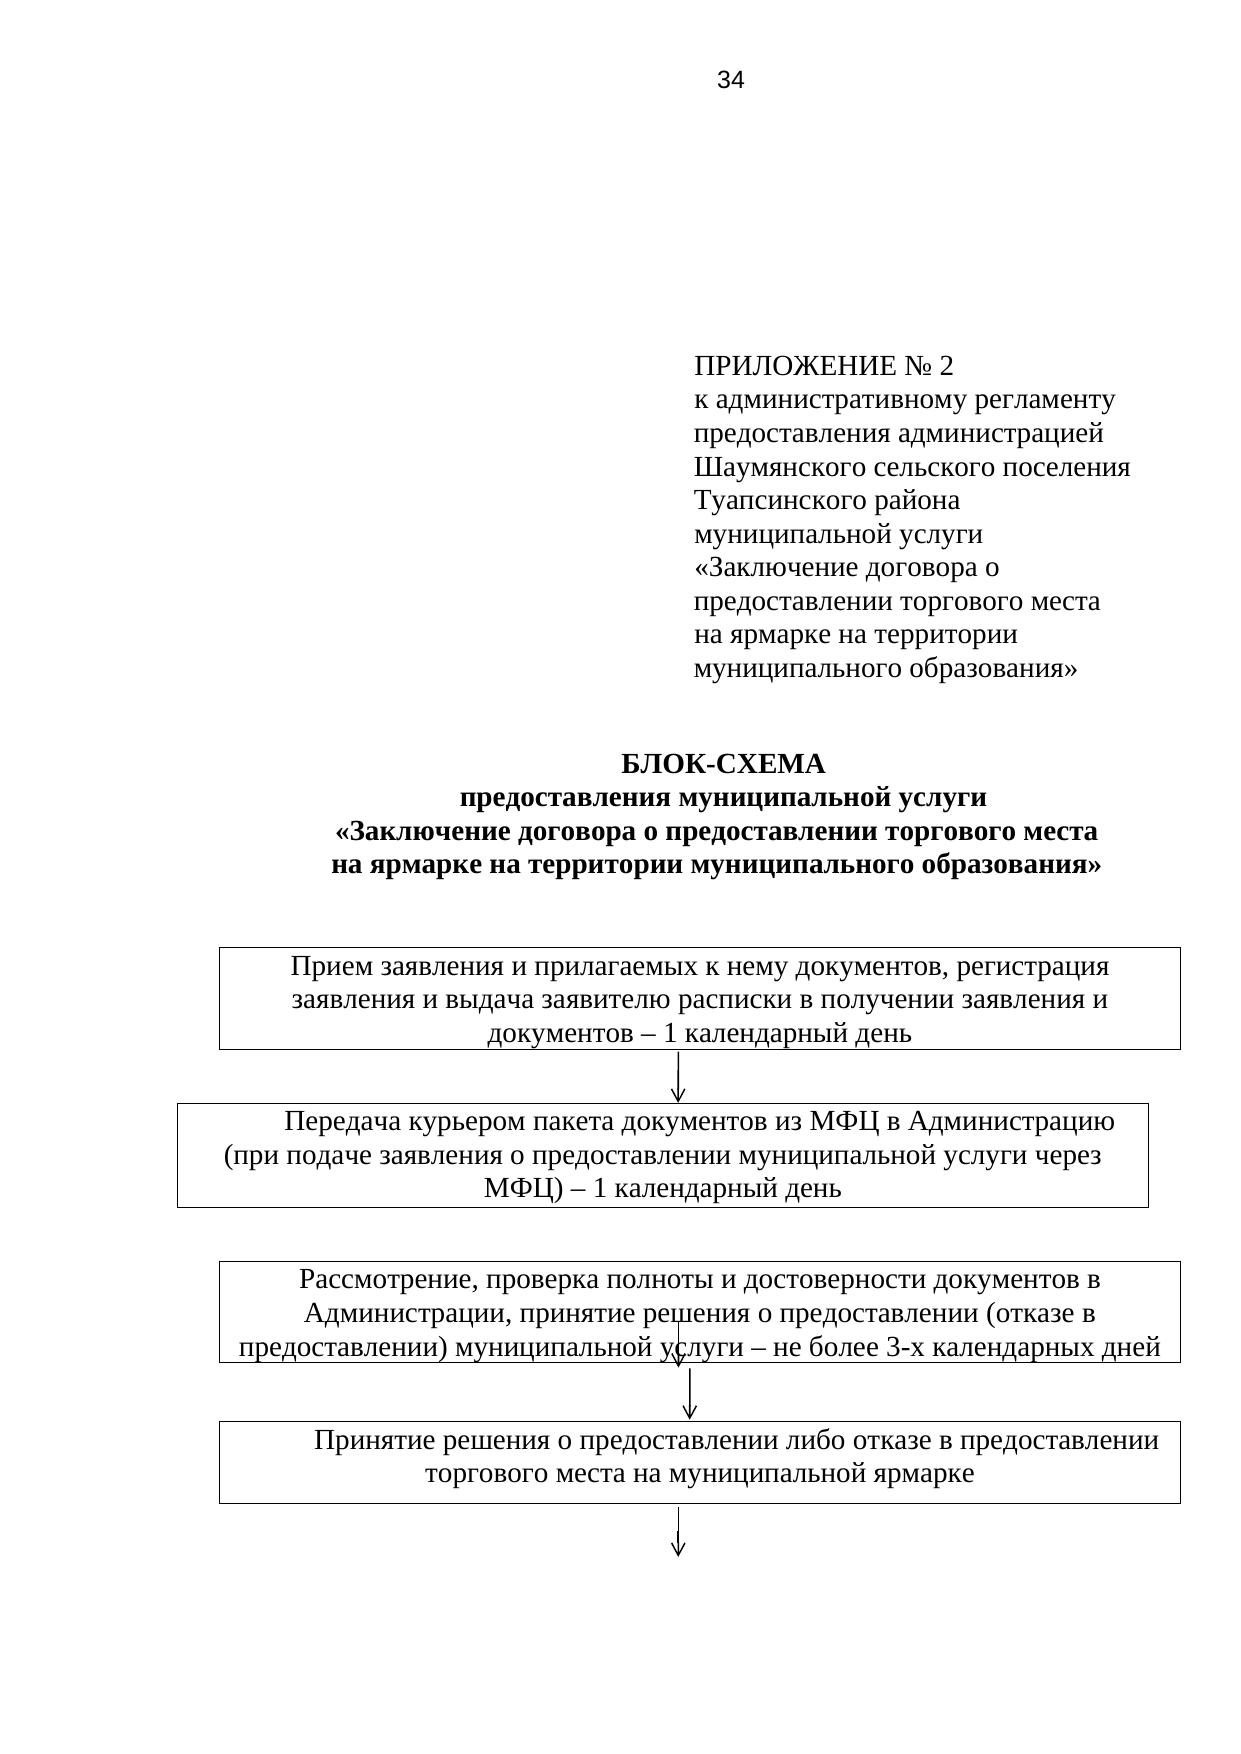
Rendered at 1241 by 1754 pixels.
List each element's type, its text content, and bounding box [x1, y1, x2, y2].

text к административному регламенту предоставления администрацией Шаумянского сельского поселения Туапсинского района [693, 382, 1167, 516]
table_cell [219, 1363, 1181, 1421]
table_header Прием заявления и прилагаемых к нему документов, регистрация заявления и выдача заявителю расписки в получении заявления и документов – 1 календарный день [220, 948, 1180, 1049]
text ПРИЛОЖЕНИЕ № 2 [693, 348, 1167, 382]
text «Заключение договора о предоставлении торгового места [177, 813, 1181, 846]
text предоставления муниципальной услуги [177, 779, 1181, 813]
table_cell Принятие решения о предоставлении либо отказе в предоставлении торгового места на муниципальной ярмарке [220, 1422, 1180, 1503]
text муниципальной услуги [693, 516, 1167, 549]
text на ярмарке на территории муниципального образования» [693, 616, 1167, 683]
text «Заключение договора о предоставлении торгового места [693, 549, 1167, 616]
text на ярмарке на территории муниципального образования» [177, 846, 1181, 880]
table_header Рассмотрение, проверка полноты и достоверности документов в Администрации, принятие решения о предоставлении (отказе в предоставлении) муниципальной услуги – не более 3-х календарных дней [220, 1262, 1180, 1362]
table_header Передача курьером пакета документов из МФЦ в Администрацию (при подаче заявления о предоставлении муниципальной услуги через МФЦ) – 1 календарный день [178, 1104, 1148, 1207]
text БЛОК-СХЕМА [177, 746, 1181, 779]
